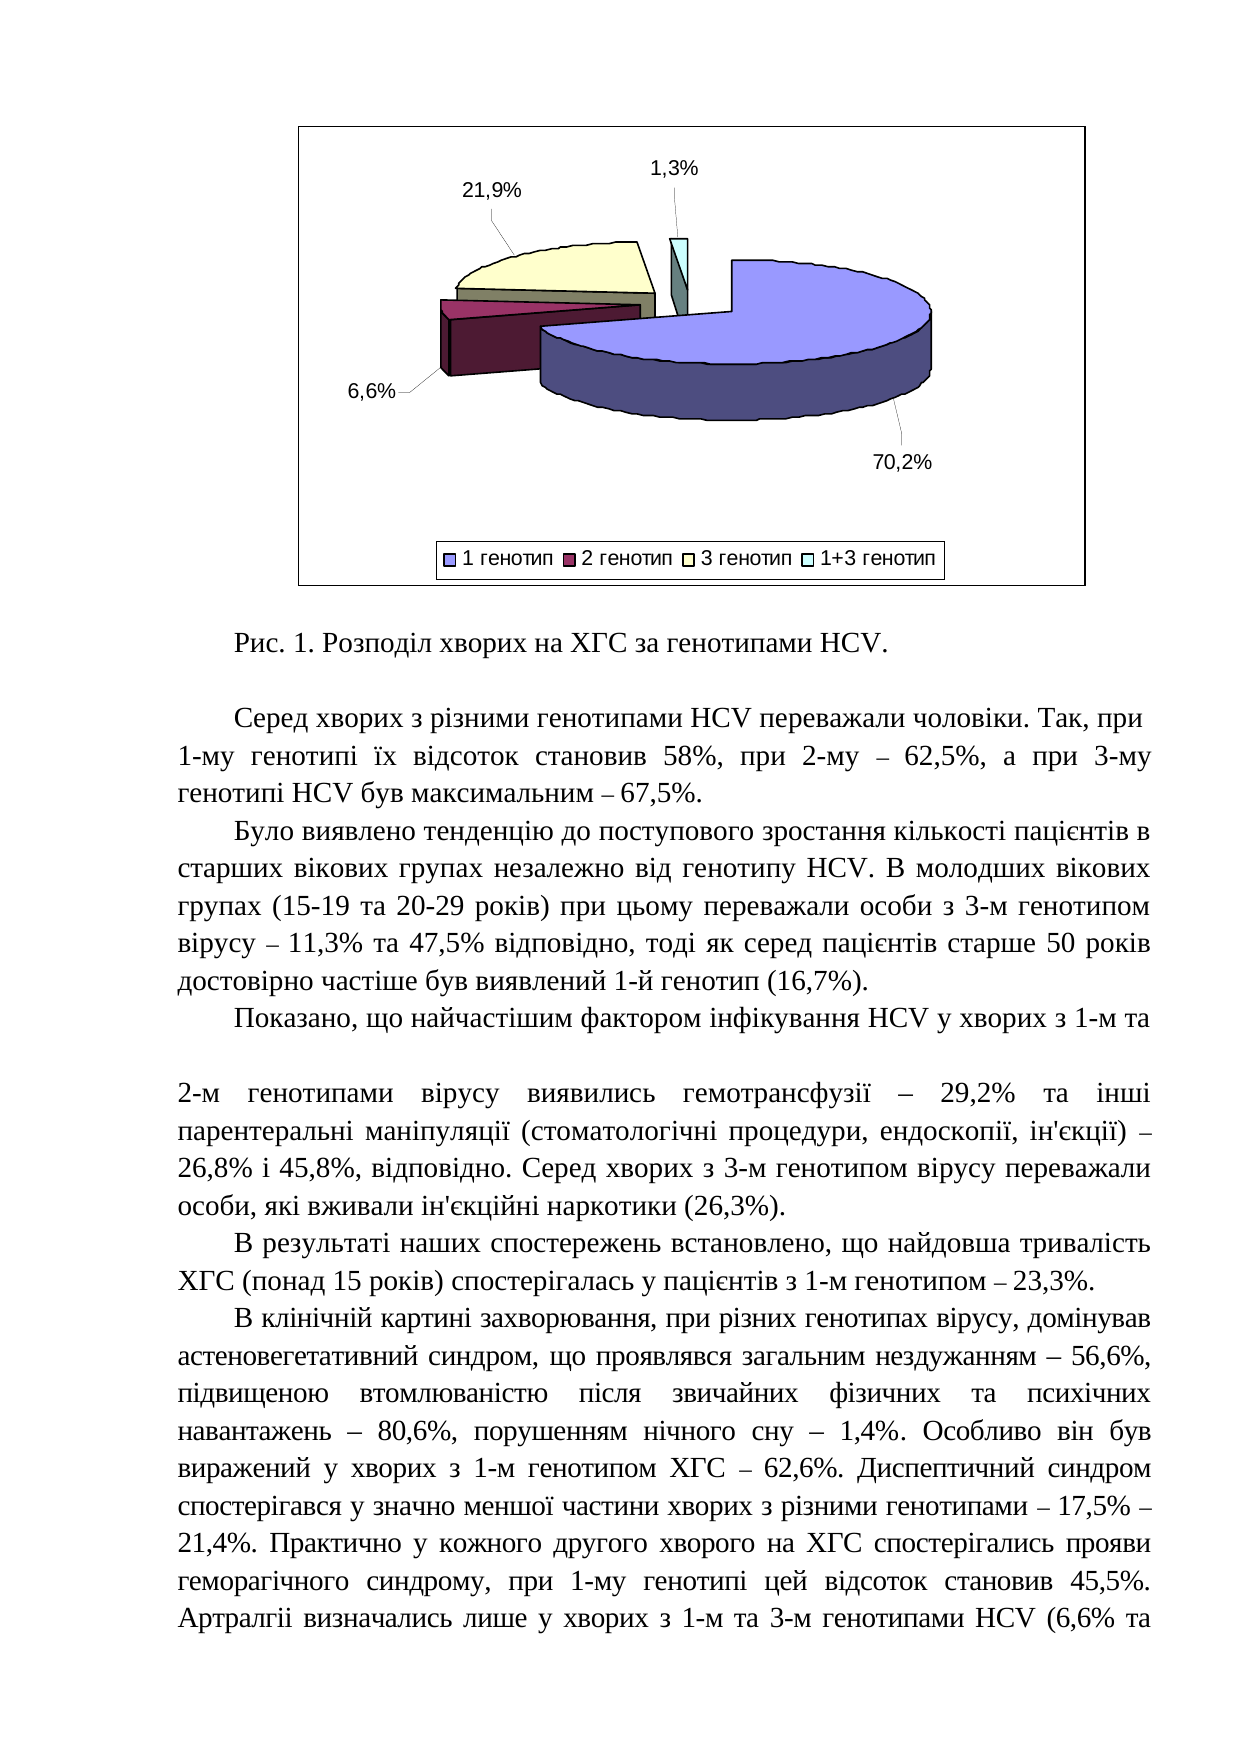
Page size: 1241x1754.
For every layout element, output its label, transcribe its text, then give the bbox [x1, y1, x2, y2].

text Було виявлено тенденцію до поступового зростання кількості пацієнтів в старших вікових групах незалежно від генотипу HCV. В молодших вікових групах (15-19 та 20-29 років) при цьому переважали особи з 3-м генотипом вірусу – 11,3% та 47,5% відповідно, тоді як серед пацієнтів старше 50 років достовірно частіше був виявлений 1-й генотип (16,7%). [177, 810, 1152, 850]
text Показано, що найчастішим фактором інфікування HCV у хворих з 1-м та 2-м генотипами вірусу виявились гемотрансфузії – 29,2% та інші парентеральні маніпуляції (стоматологічні процедури, ендоскопії, ін'єкції) – 26,8% і 45,8%, відповідно. Серед хворих з 3-м генотипом вірусу переважали особи, які вживали ін'єкційні наркотики (26,3%). [177, 998, 1152, 1075]
text Було виявлено тенденцію до поступового зростання кількості пацієнтів в старших вікових групах незалежно від генотипу HCV. В молодших вікових групах (15-19 та 20-29 років) при цьому переважали особи з 3-м генотипом вірусу – 11,3% та 47,5% відповідно, тоді як серед пацієнтів старше 50 років достовірно частіше був виявлений 1-й генотип (16,7%). [177, 921, 1152, 998]
text Показано, що найчастішим фактором інфікування HCV у хворих з 1-м та 2-м генотипами вірусу виявились гемотрансфузії – 29,2% та інші парентеральні маніпуляції (стоматологічні процедури, ендоскопії, ін'єкції) – 26,8% і 45,8%, відповідно. Серед хворих з 3-м генотипом вірусу переважали особи, які вживали ін'єкційні наркотики (26,3%). [177, 1109, 1152, 1134]
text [177, 1298, 1152, 1525]
text Показано, що найчастішим фактором інфікування HCV у хворих з 1-м та 2-м генотипами вірусу виявились гемотрансфузії – 29,2% та інші парентеральні маніпуляції (стоматологічні процедури, ендоскопії, ін'єкції) – 26,8% і 45,8%, відповідно. Серед хворих з 3-м генотипом вірусу переважали особи, які вживали ін'єкційні наркотики (26,3%). [177, 1184, 1152, 1223]
text Рис. 1. Розподіл хворих на ХГС за генотипами HCV. [177, 623, 1152, 660]
text Серед хворих з різними генотипами HCV переважали чоловіки. Так, при 1-му генотипі їх відсоток становив 58%, при 2-му – 62,5%, а при 3-му генотипі HCV був максимальним – 67,5%. [177, 698, 1152, 810]
text В результаті наших спостережень встановлено, що найдовша тривалість ХГС (понад 15 років) спостерігалась у пацієнтів з 1-м генотипом – 23,3%. [177, 1223, 1152, 1298]
